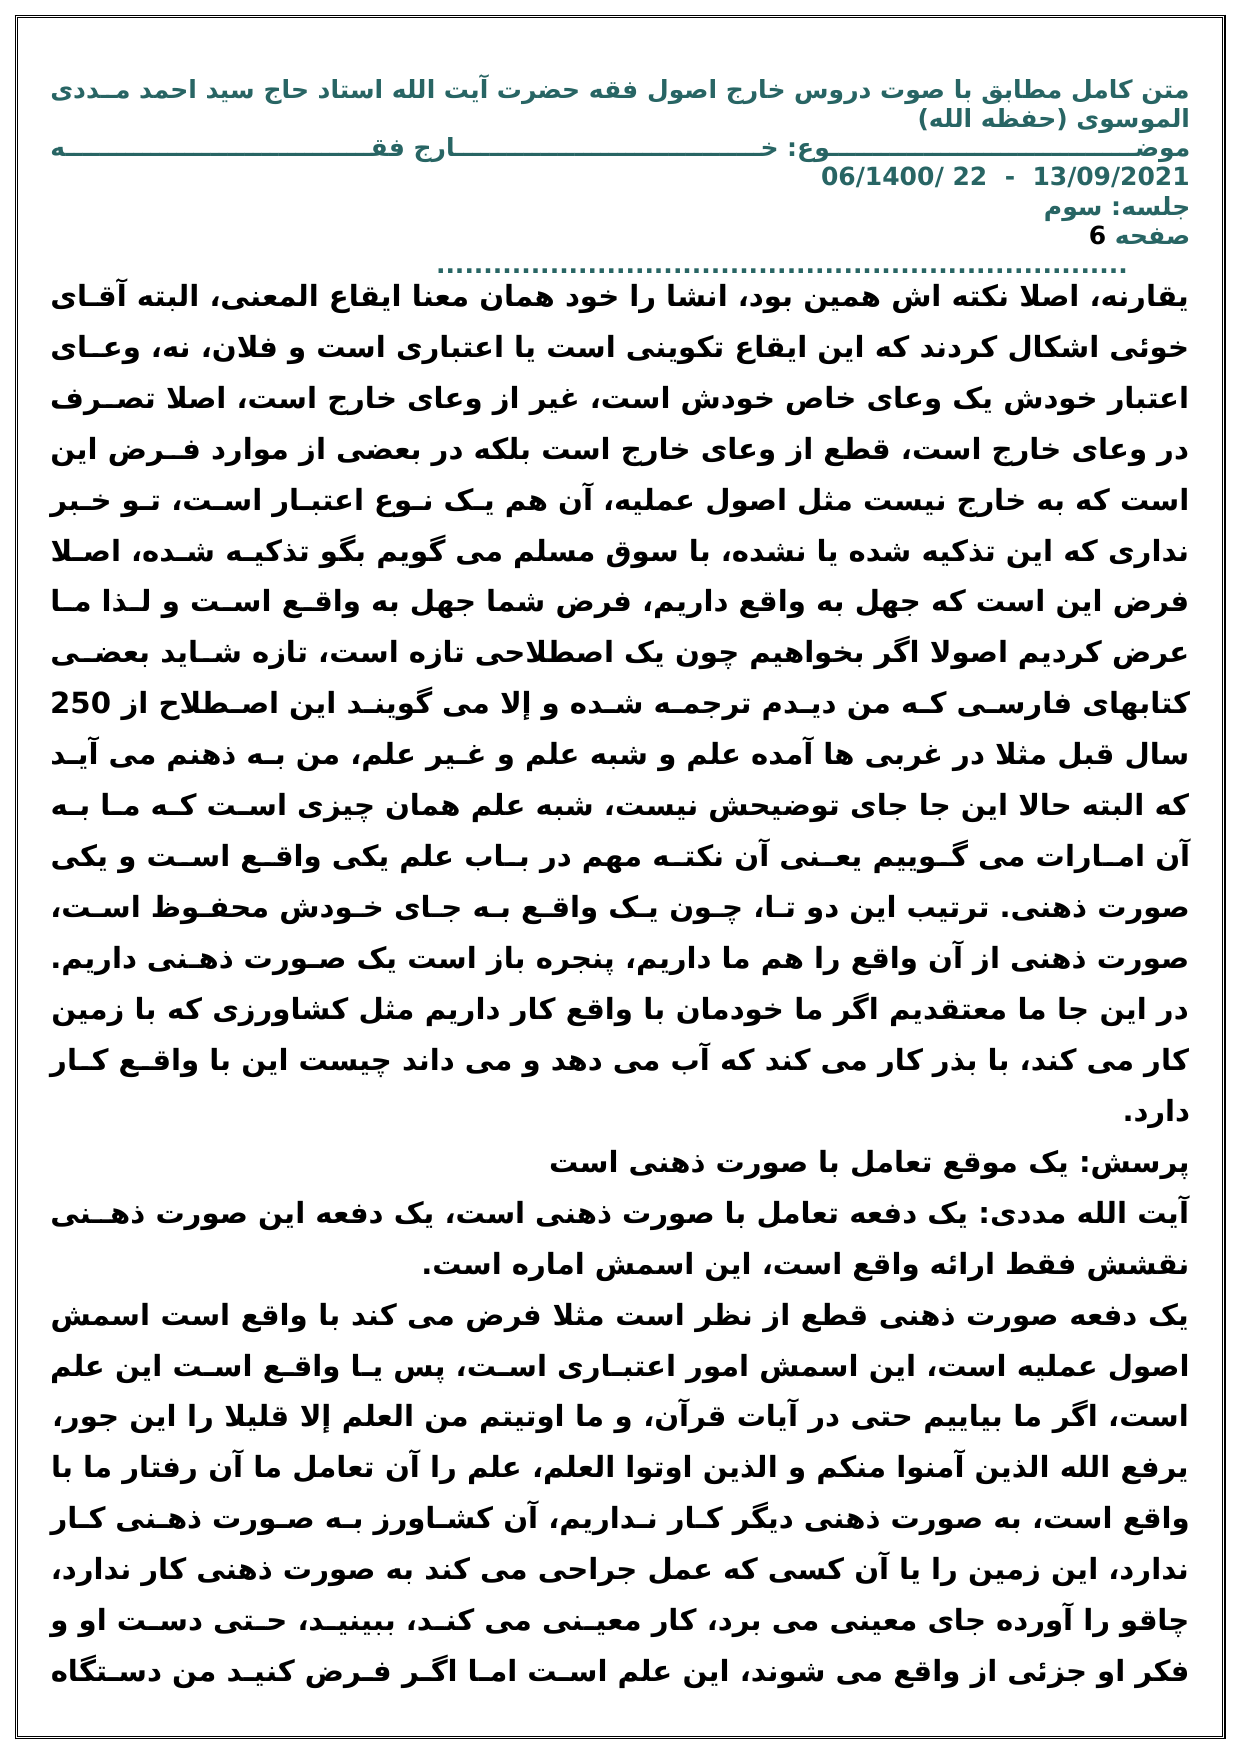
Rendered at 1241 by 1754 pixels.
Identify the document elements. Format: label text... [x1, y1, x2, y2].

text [50, 279, 1190, 1128]
text پرسش: یک موقع تعامل با صورت ذهنی است [50, 1145, 1190, 1179]
text آیت الله مددی: یک دفعه تعامل با صورت ذهنی است، یک دفعه این صورت ذهنی نقشش فقط ارائه واقع است، این اسمش اماره است. [50, 1196, 1190, 1281]
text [50, 1298, 1190, 1688]
